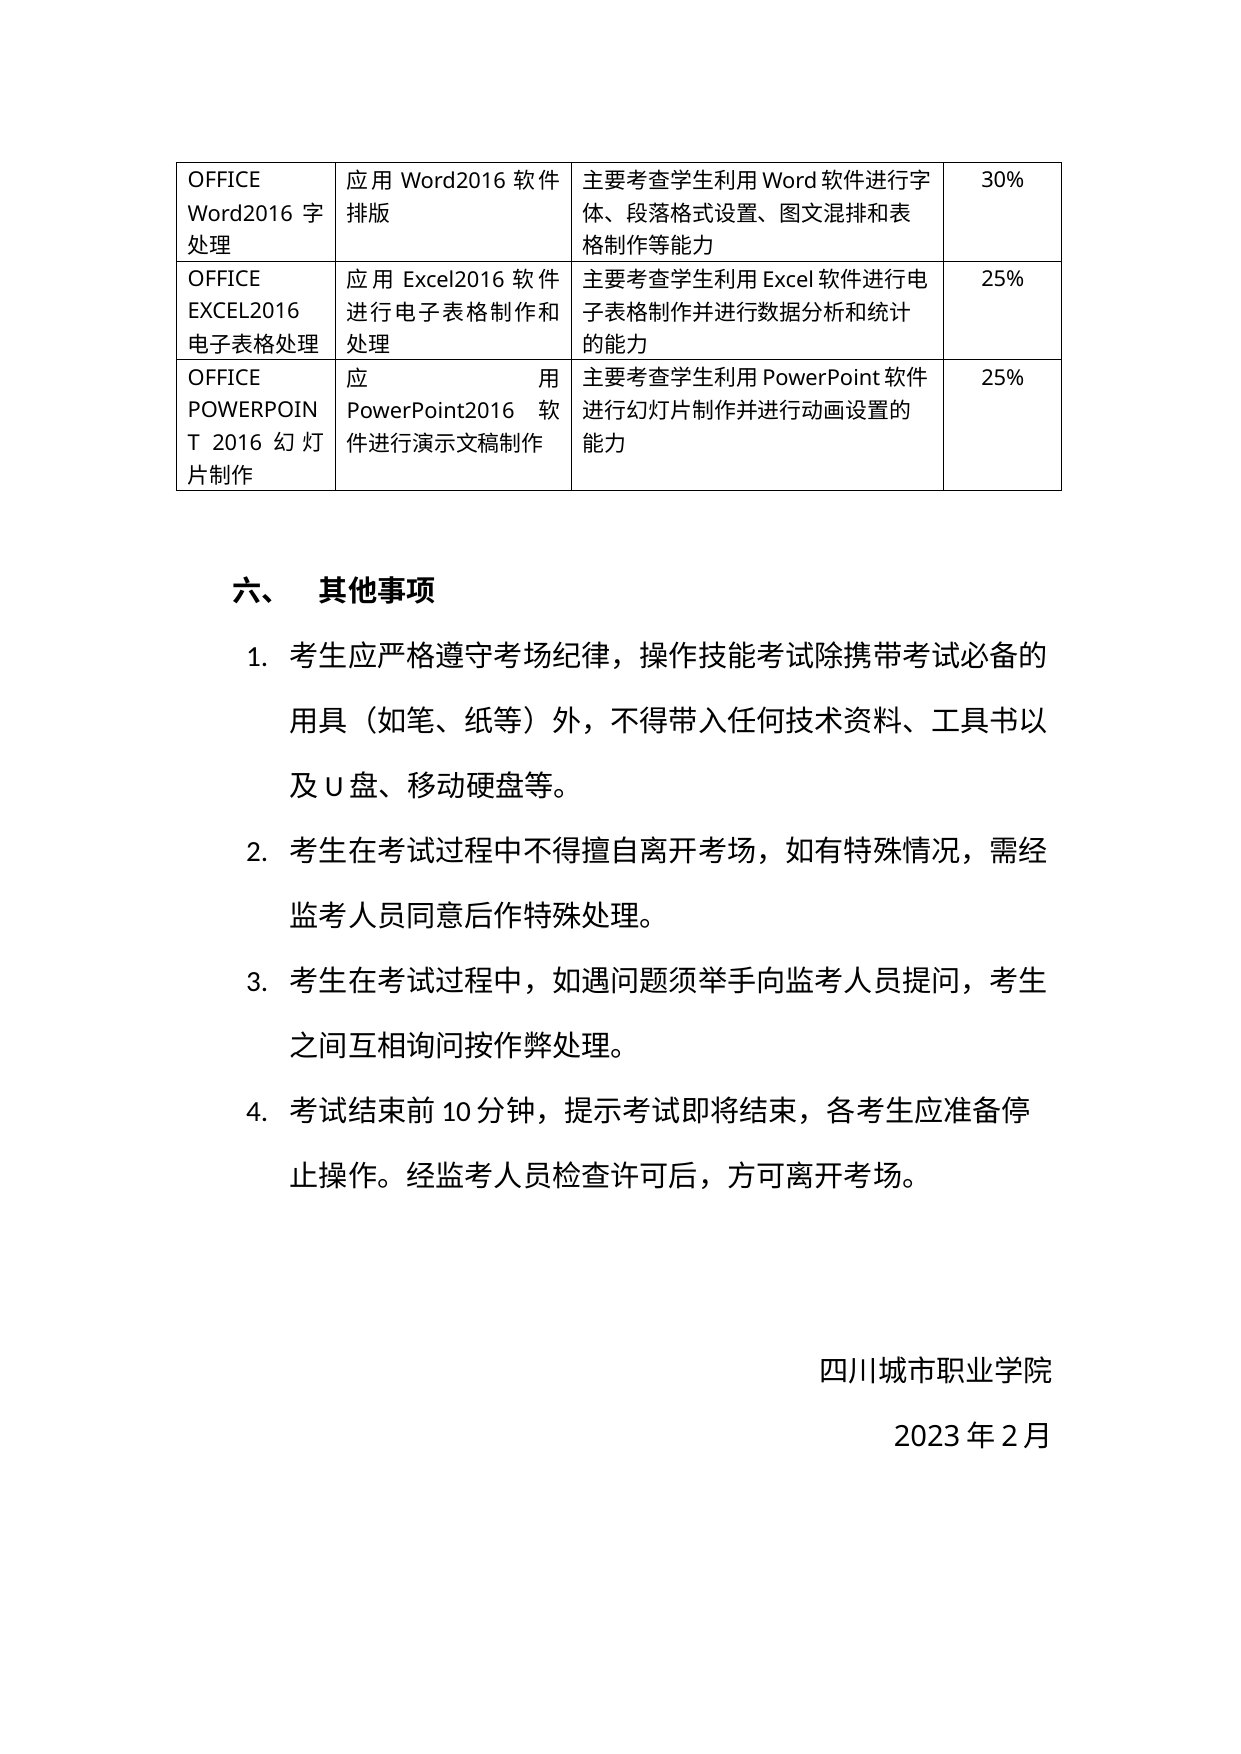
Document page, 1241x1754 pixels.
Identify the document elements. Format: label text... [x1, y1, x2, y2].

text 2023年2月 [235, 1401, 1053, 1466]
list 其他事项 [232, 556, 1053, 621]
list 考生在考试过程中，如遇问题须举手向监考人员提问，考生之间互相询问按作弊处理。 [246, 946, 1053, 1076]
table_cell 主要考查学生利用Excel软件进行电子表格制作并进行数据分析和统计的能力 [572, 262, 943, 359]
list 考生应严格遵守考场纪律，操作技能考试除携带考试必备的用具（如笔、纸等）外，不得带入任何技术资料、工具书以及U盘、移动硬盘等。 [246, 621, 1053, 816]
table_cell 应用Excel2016软件进行电子表格制作和处理 [336, 262, 571, 359]
text 四川城市职业学院 [235, 1336, 1053, 1401]
table_cell 25% [944, 360, 1061, 490]
table_cell 主要考查学生利用PowerPoint软件进行幻灯片制作并进行动画设置的能力 [572, 360, 943, 490]
list 考生在考试过程中不得擅自离开考场，如有特殊情况，需经监考人员同意后作特殊处理。 [246, 816, 1053, 946]
table_cell 主要考查学生利用Word软件进行字体、段落格式设置、图文混排和表格制作等能力 [572, 163, 943, 261]
table_cell OFFICE Word2016字处理 [177, 163, 335, 261]
table_cell 应用Word2016软件排版 [336, 163, 571, 261]
table_cell 应用PowerPoint2016软件进行演示文稿制作 [336, 360, 571, 490]
table_cell 30% [944, 163, 1061, 261]
table_cell OFFICE EXCEL2016电子表格处理 [177, 262, 335, 359]
table_cell 25% [944, 262, 1061, 359]
table_cell OFFICE POWERPOINT 2016幻灯片制作 [177, 360, 335, 490]
list 考试结束前10分钟，提示考试即将结束，各考生应准备停止操作。经监考人员检查许可后，方可离开考场。 [246, 1076, 1053, 1206]
